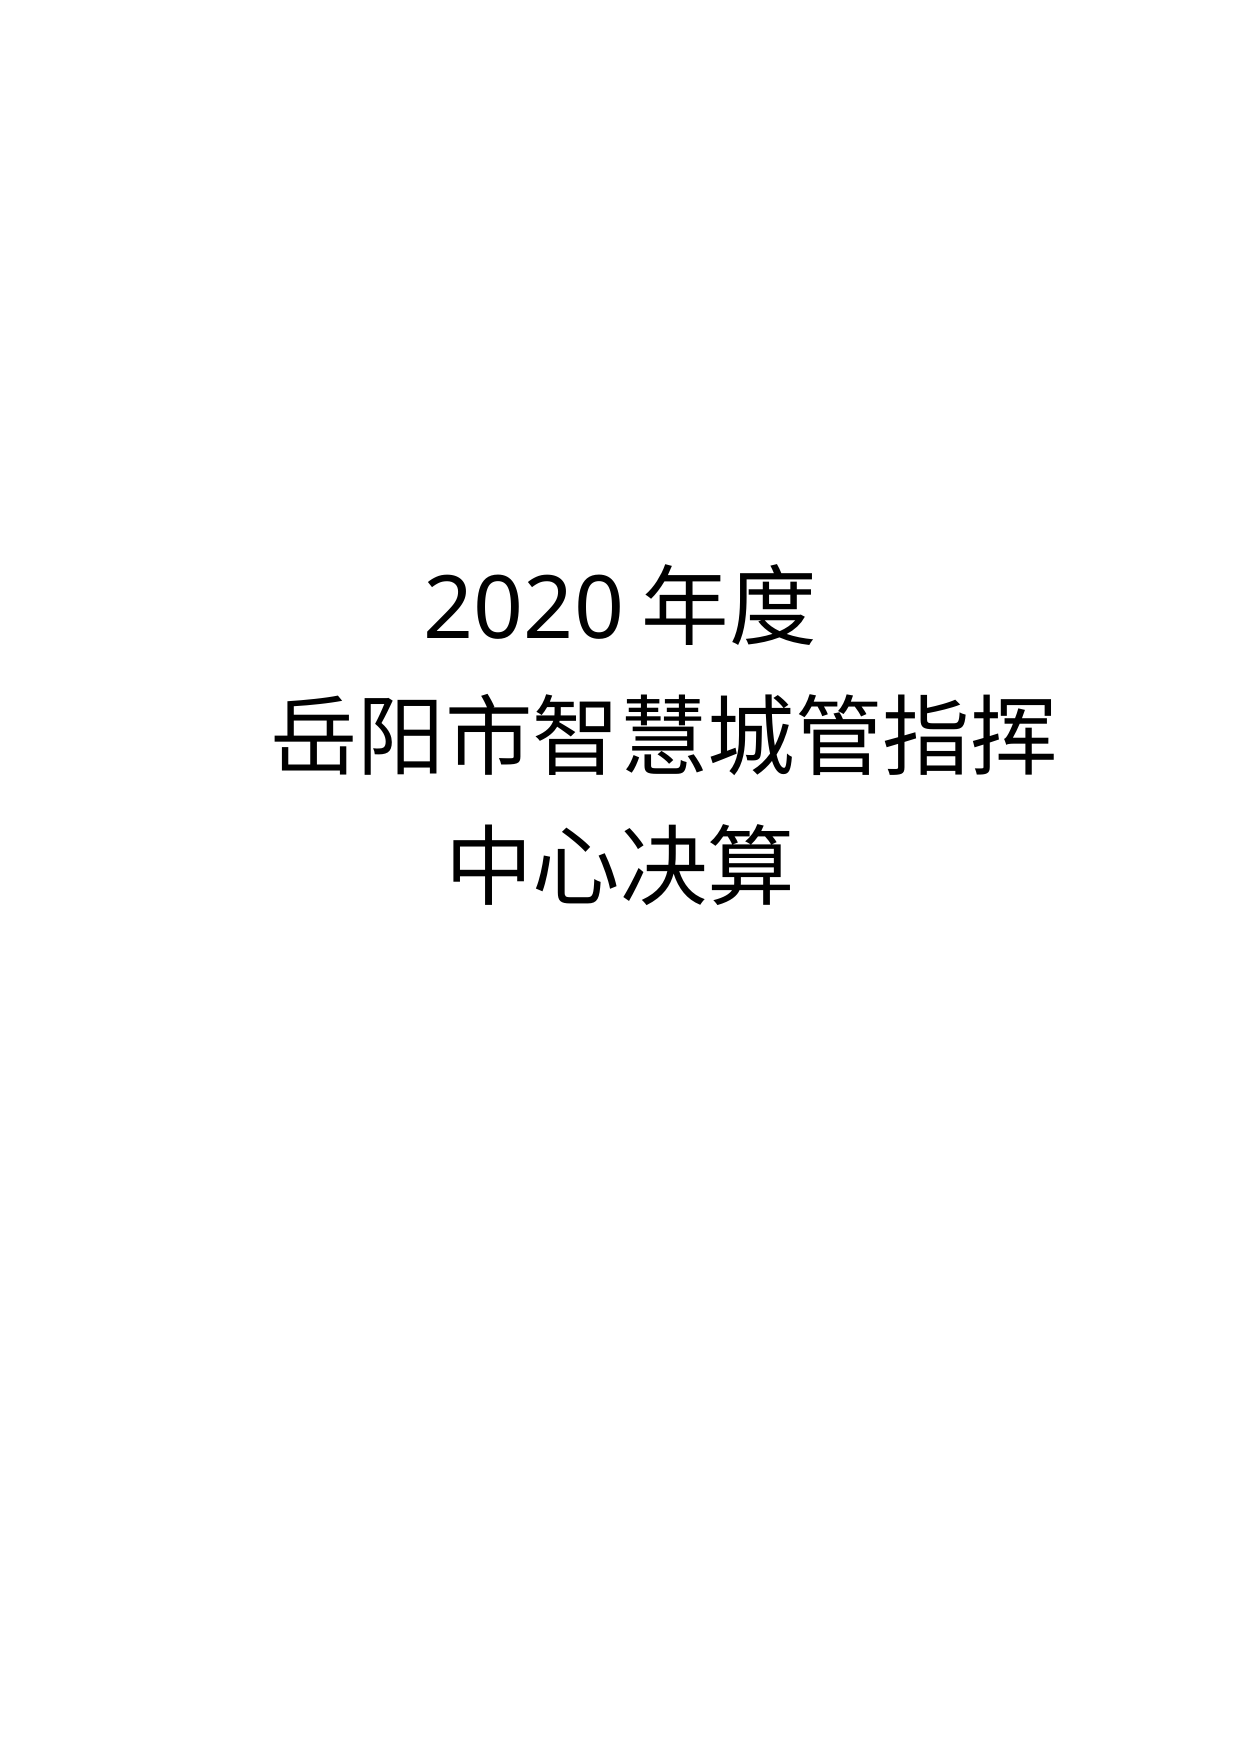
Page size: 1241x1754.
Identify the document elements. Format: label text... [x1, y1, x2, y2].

text 2020年度 [165, 536, 1075, 666]
text 岳阳市智慧城管指挥中心决算 [165, 666, 1075, 926]
